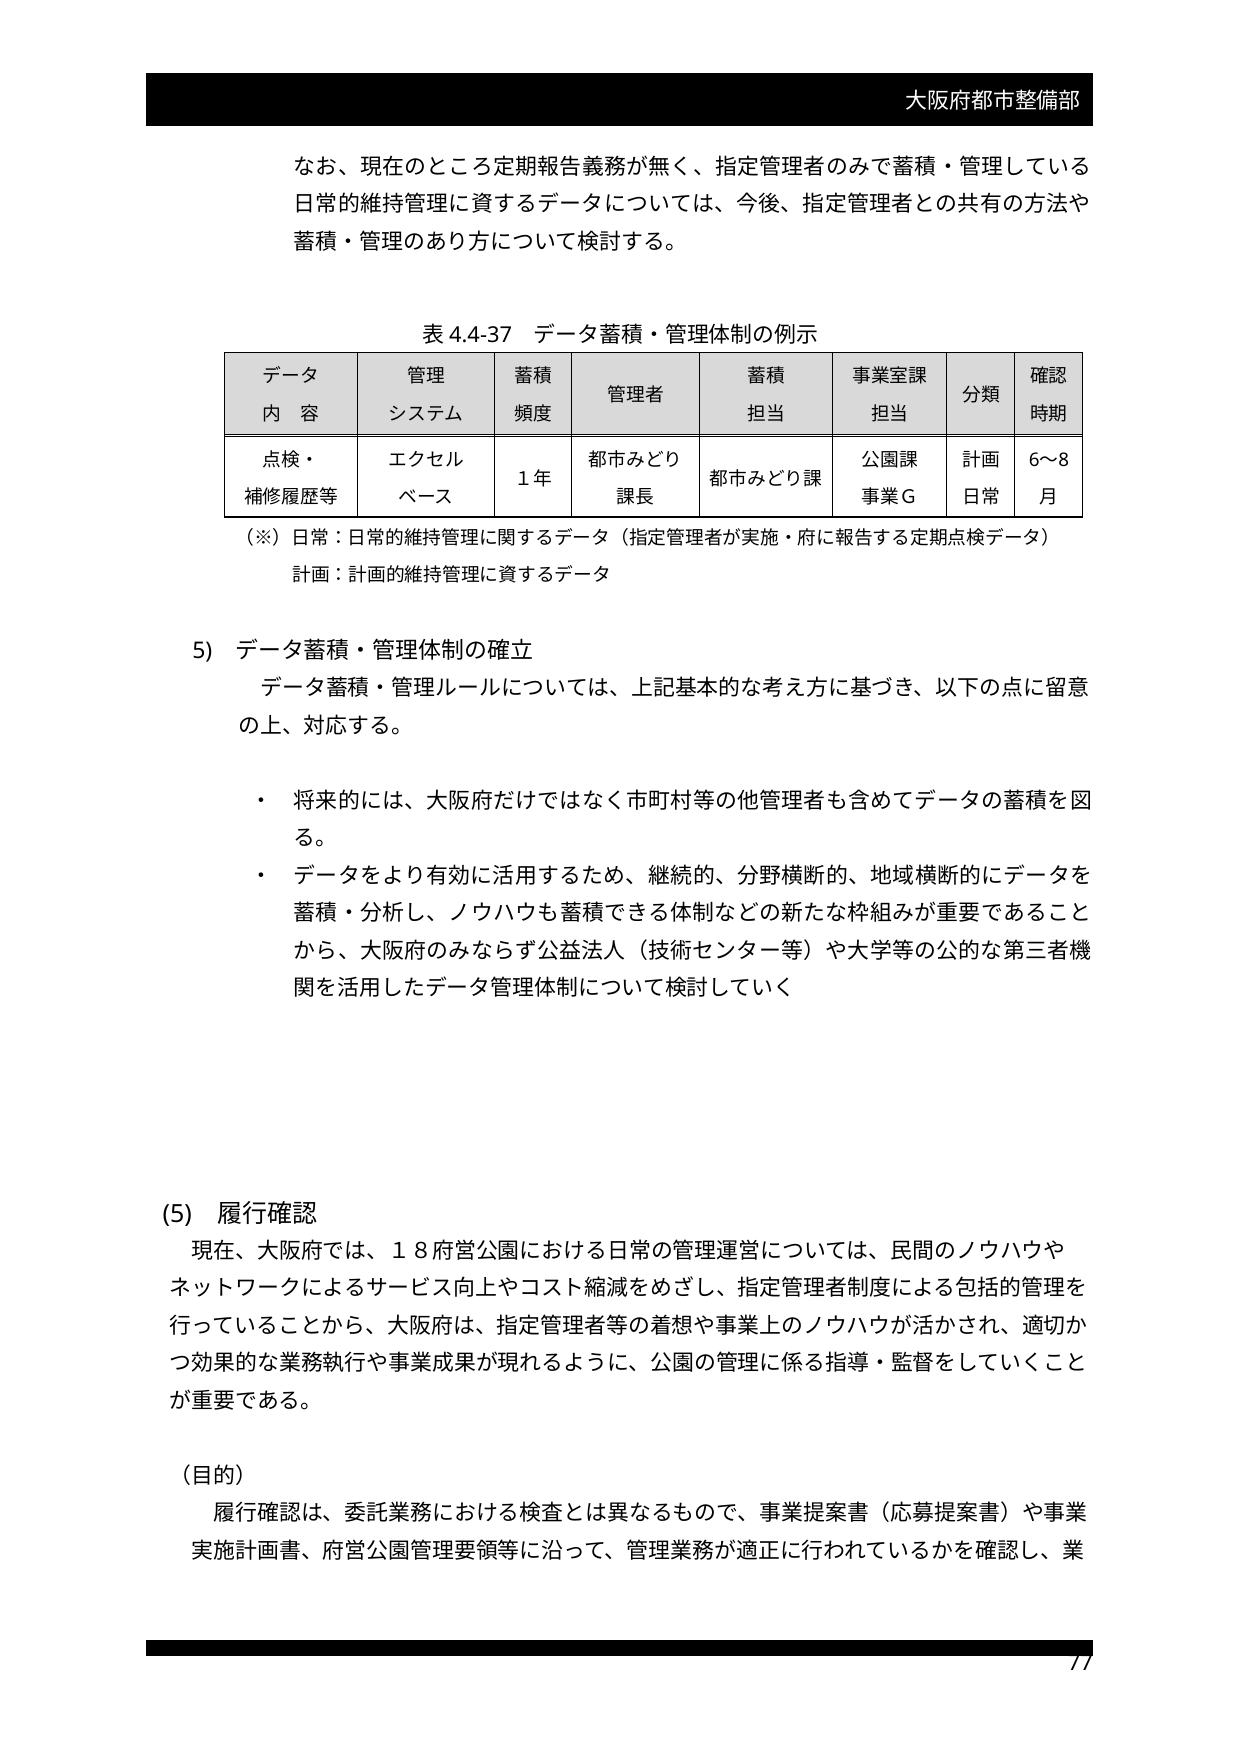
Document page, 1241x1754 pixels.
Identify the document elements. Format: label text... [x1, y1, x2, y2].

table_header 分類 [947, 353, 1014, 434]
table_cell 点検・ 補修履歴等 [225, 437, 357, 516]
table_header 管理 システム [358, 353, 494, 434]
list 将来的には、大阪府だけではなく市町村等の他管理者も含めてデータの蓄積を図る。 [250, 780, 1092, 855]
text （目的） [148, 1455, 1092, 1492]
table_cell 都市みどり課 [700, 437, 832, 516]
table_header 蓄積 頻度 [495, 353, 571, 434]
table_header 事業室課 担当 [833, 353, 946, 434]
text 計画：計画的維持管理に資するデータ [148, 555, 1092, 592]
table_header 管理者 [572, 353, 699, 434]
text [191, 1492, 1092, 1567]
text 現在、大阪府では、１８府営公園における日常の管理運営については、民間のノウハウやネットワークによるサービス向上やコスト縮減をめざし、指定管理者制度による包括的管理を行っていることから、大阪府は、指定管理者等の着想や事業上のノウハウが活かされ、適切かつ効果的な業務執行や事業成果が現れるように、公園の管理に係る指導・監督をしていくことが重要である。 [169, 1230, 1092, 1417]
table_cell １年 [495, 437, 571, 516]
subtitle 履行確認 [162, 1192, 1092, 1230]
table_cell 6～8月 [1015, 437, 1082, 516]
list データをより有効に活用するため、継続的、分野横断的、地域横断的にデータを蓄積・分析し、ノウハウも蓄積できる体制などの新たな枠組みが重要であることから、大阪府のみならず公益法人（技術センター等）や大学等の公的な第三者機関を活用したデータ管理体制について検討していく [250, 855, 1092, 1005]
table_header データ 内 容 [225, 353, 357, 434]
text なお、現在のところ定期報告義務が無く、指定管理者のみで蓄積・管理している日常的維持管理に資するデータについては、今後、指定管理者との共有の方法や蓄積・管理のあり方について検討する。 [293, 146, 1092, 258]
table_cell エクセル ベース [358, 437, 494, 516]
table_cell 公園課 事業Ｇ [833, 437, 946, 516]
text データ蓄積・管理ルールについては、上記基本的な考え方に基づき、以下の点に留意の上、対応する。 [194, 667, 1092, 742]
text （※）日常：日常的維持管理に関するデータ（指定管理者が実施・府に報告する定期点検データ） [148, 517, 1092, 555]
table_cell 都市みどり 課長 [572, 437, 699, 516]
table_cell 計画 日常 [947, 437, 1014, 516]
table_header 確認 時期 [1015, 353, 1082, 434]
subtitle データ蓄積・管理体制の確立 [192, 630, 1092, 667]
table_header 蓄積 担当 [700, 353, 832, 434]
text 表 4.4-8 データ蓄積・管理体制の例示 [148, 314, 1092, 352]
